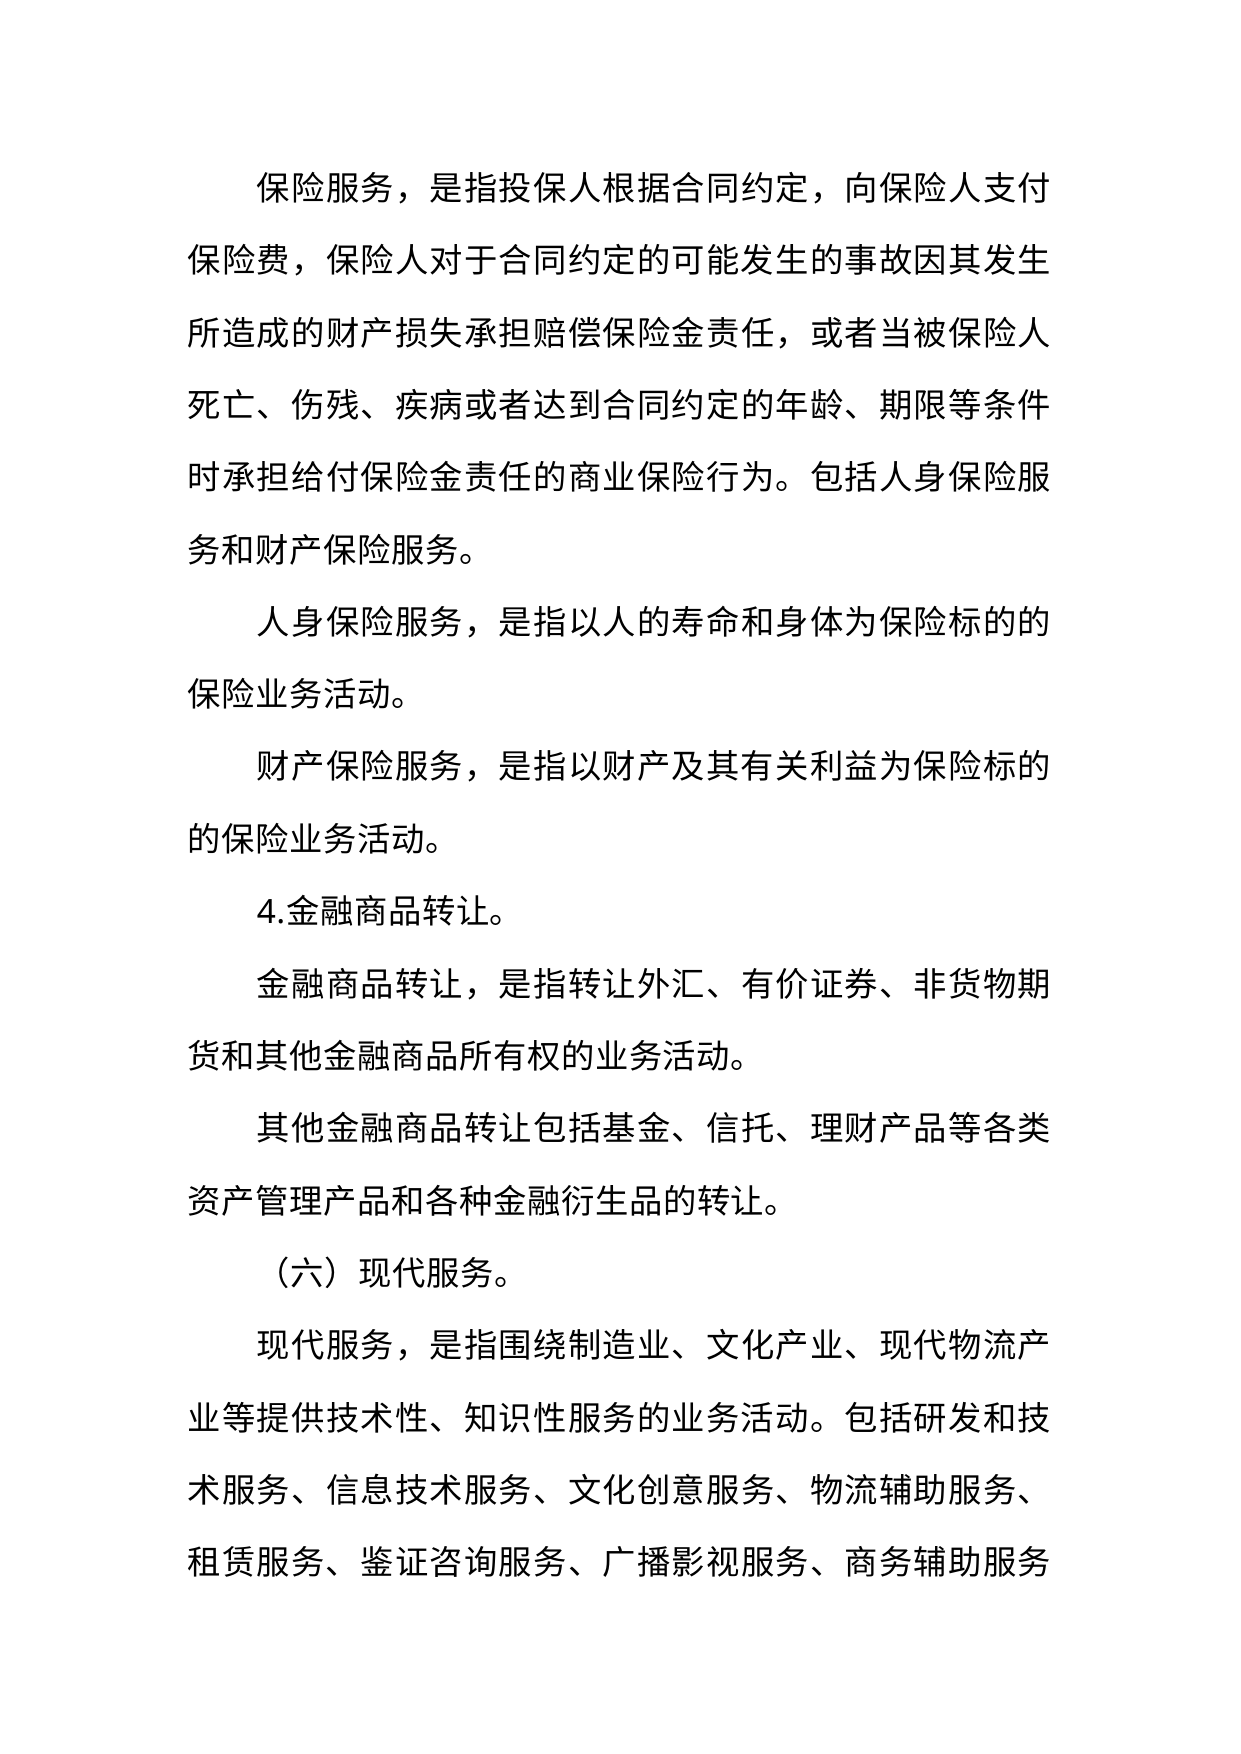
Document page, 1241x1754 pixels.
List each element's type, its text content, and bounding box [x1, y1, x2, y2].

text 保险服务，是指投保人根据合同约定，向保险人支付保险费，保险人对于合同约定的可能发生的事故因其发生所造成的财产损失承担赔偿保险金责任，或者当被保险人死亡、伤残、疾病或者达到合同约定的年龄、期限等条件时承担给付保险金责任的商业保险行为。包括人身保险服务和财产保险服务。 [187, 162, 1053, 572]
text （六）现代服务。 [187, 1247, 1053, 1295]
text 4.金融商品转让。 [187, 885, 1053, 933]
text 金融商品转让，是指转让外汇、有价证券、非货物期货和其他金融商品所有权的业务活动。 [187, 957, 1053, 1078]
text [187, 1319, 1053, 1584]
text 其他金融商品转让包括基金、信托、理财产品等各类资产管理产品和各种金融衍生品的转让。 [187, 1102, 1053, 1223]
text 财产保险服务，是指以财产及其有关利益为保险标的的保险业务活动。 [187, 740, 1053, 861]
text 人身保险服务，是指以人的寿命和身体为保险标的的保险业务活动。 [187, 596, 1053, 716]
